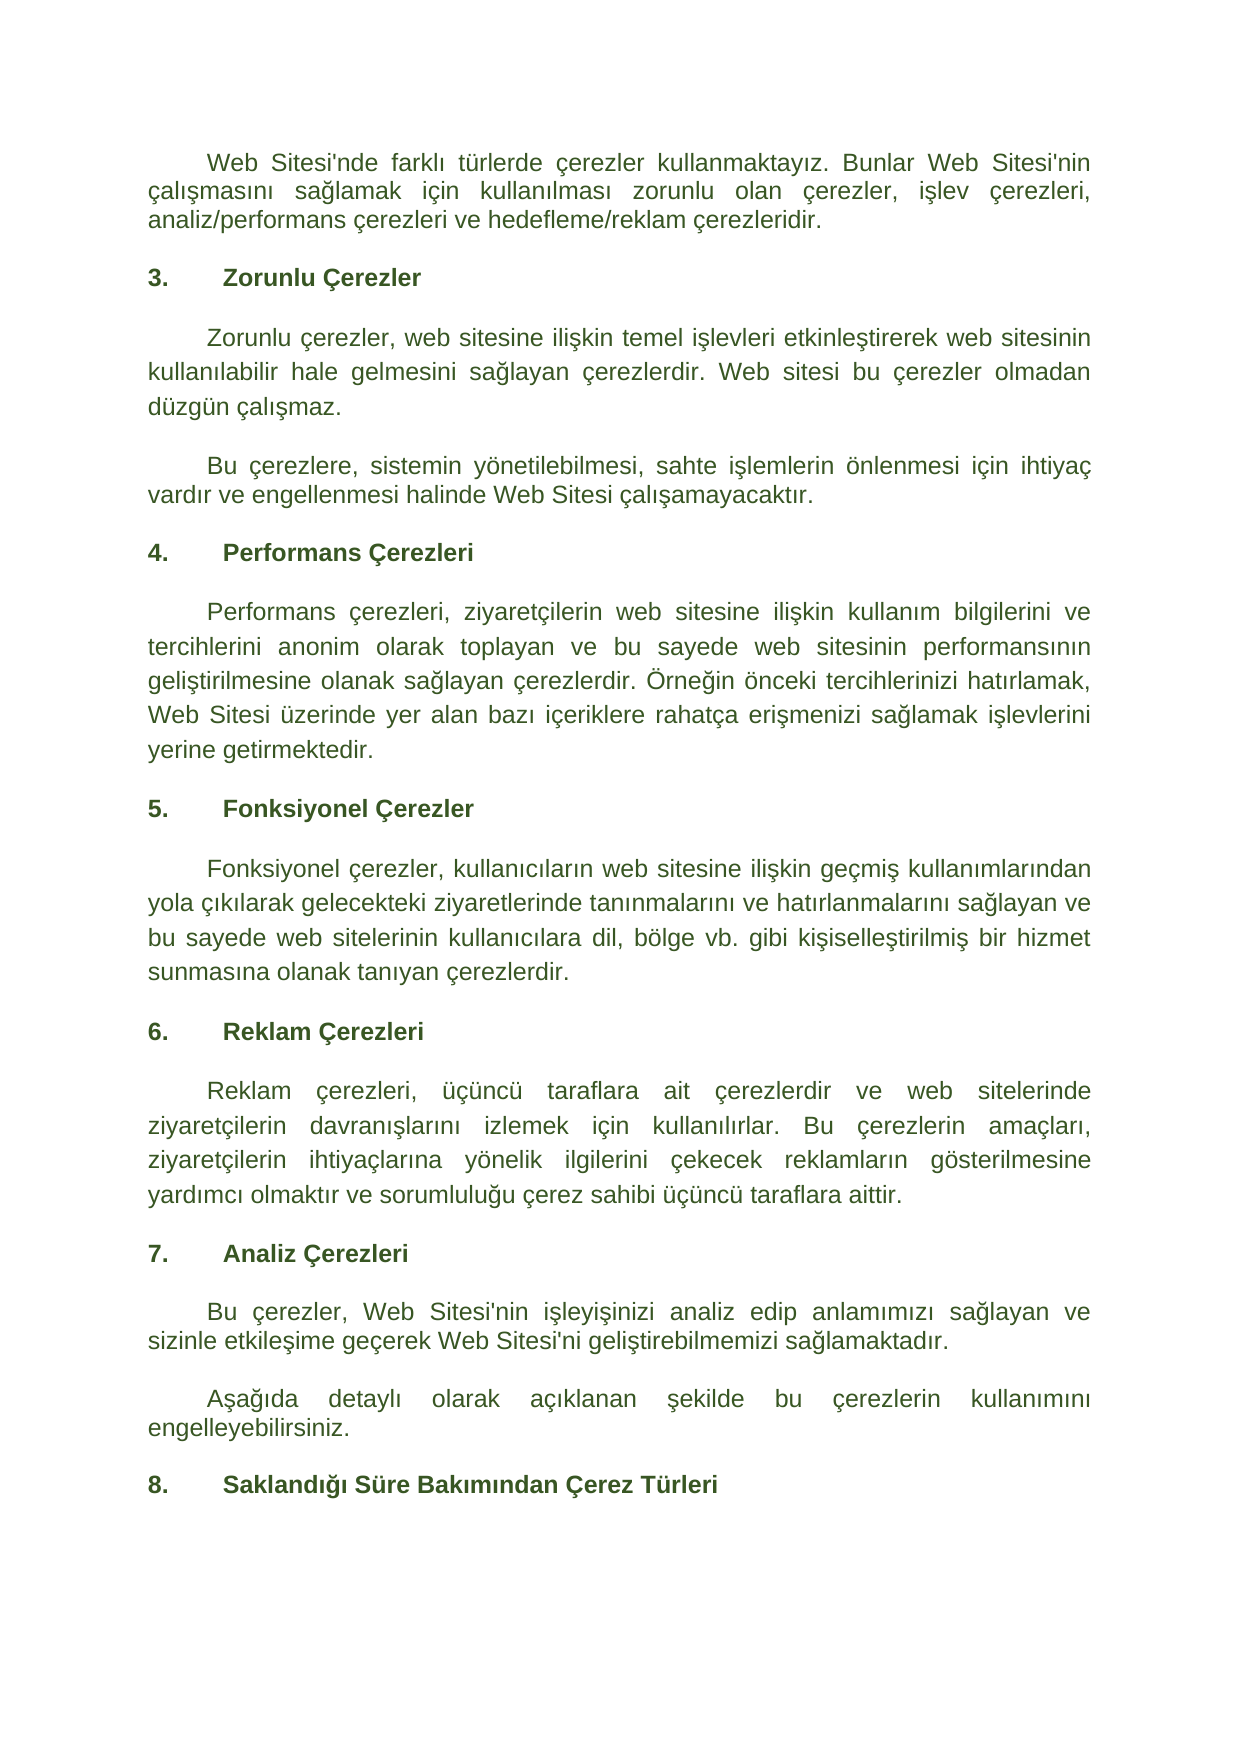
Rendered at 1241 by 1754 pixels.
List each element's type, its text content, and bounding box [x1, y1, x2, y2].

text Bu çerezlere, sistemin yönetilebilmesi, sahte işlemlerin önlenmesi için ihtiyaç vardır ve engellenmesi halinde Web Sitesi çalışamayacaktır. [148, 451, 1093, 508]
text Web Sitesi'nde farklı türlerde çerezler kullanmaktayız. Bunlar Web Sitesi'nin çalışmasını sağlamak için kullanılması zorunlu olan çerezler, işlev çerezleri, analiz/performans çerezleri ve hedefleme/reklam çerezleridir. [148, 148, 1093, 234]
text 5. Fonksiyonel Çerezler [148, 794, 1093, 823]
text 4. Performans Çerezleri [148, 538, 1093, 566]
text 8. Saklandığı Süre Bakımından Çerez Türleri [148, 1471, 1093, 1499]
text 3. Zorunlu Çerezler [148, 263, 1093, 292]
text Reklam çerezleri, üçüncü taraflara ait çerezlerdir ve web sitelerinde ziyaretçilerin davranışlarını izlemek için kullanılırlar. Bu çerezlerin amaçları, ziyaretçilerin ihtiyaçlarına yönelik ilgilerini çekecek reklamların gösterilmesine yardımcı olmaktır ve sorumluluğu çerez sahibi üçüncü taraflara aittir. [148, 1076, 1093, 1208]
text Aşağıda detaylı olarak açıklanan şekilde bu çerezlerin kullanımını engelleyebilirsiniz. [148, 1384, 1093, 1441]
text Performans çerezleri, ziyaretçilerin web sitesine ilişkin kullanım bilgilerini ve tercihlerini anonim olarak toplayan ve bu sayede web sitesinin performansının geliştirilmesine olanak sağlayan çerezlerdir. Örneğin önceki tercihlerinizi hatırlamak, Web Sitesi üzerinde yer alan bazı içeriklere rahatça erişmenizi sağlamak işlevlerini yerine getirmektedir. [148, 597, 1093, 764]
text 6. Reklam Çerezleri [148, 1017, 1093, 1046]
text Fonksiyonel çerezler, kullanıcıların web sitesine ilişkin geçmiş kullanımlarından yola çıkılarak gelecekteki ziyaretlerinde tanınmalarını ve hatırlanmalarını sağlayan ve bu sayede web sitelerinin kullanıcılara dil, bölge vb. gibi kişiselleştirilmiş bir hizmet sunmasına olanak tanıyan çerezlerdir. [148, 854, 1093, 986]
text Zorunlu çerezler, web sitesine ilişkin temel işlevleri etkinleştirerek web sitesinin kullanılabilir hale gelmesini sağlayan çerezlerdir. Web sitesi bu çerezler olmadan düzgün çalışmaz. [148, 322, 1093, 420]
text 7. Analiz Çerezleri [148, 1239, 1093, 1268]
text Bu çerezler, Web Sitesi'nin işleyişinizi analiz edip anlamımızı sağlayan ve sizinle etkileşime geçerek Web Sitesi'ni geliştirebilmemizi sağlamaktadır. [148, 1297, 1093, 1355]
